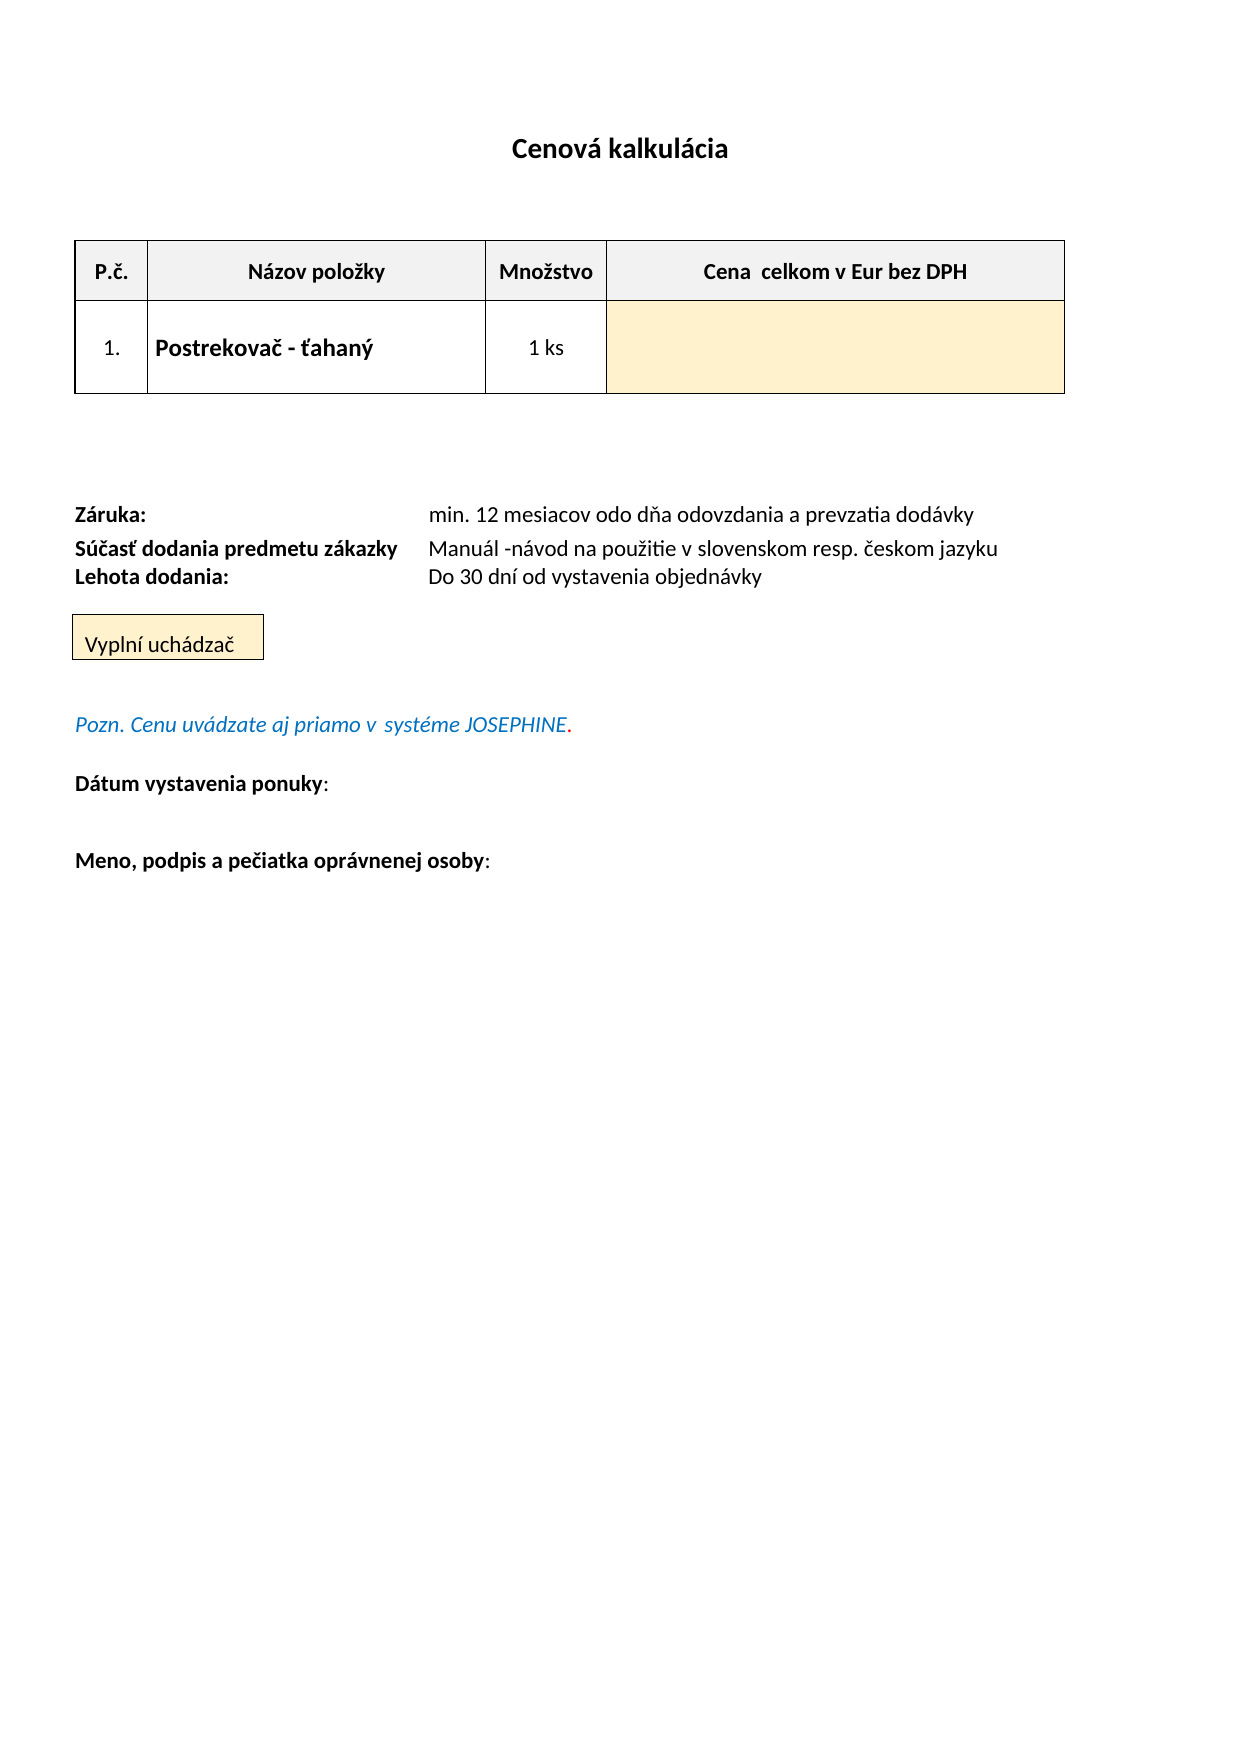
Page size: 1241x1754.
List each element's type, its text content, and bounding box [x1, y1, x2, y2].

table_header Cena celkom v Eur bez DPH [607, 241, 1064, 300]
table_cell Postrekovač - ťahaný [148, 301, 485, 393]
table_header Záruka: [72, 498, 410, 531]
table_header min. 12 mesiacov odo dňa odovzdania a prevzatia dodávky [410, 498, 1017, 531]
table_cell Manuál -návod na použitie v slovenskom resp. českom jazyku Do 30 dní od vystavenia objednávky [410, 531, 1017, 663]
text Dátum vystavenia ponuky: [75, 769, 1165, 797]
table_cell 1. [76, 301, 147, 393]
text Cenová kalkulácia [75, 130, 1165, 166]
table_header Názov položky [148, 241, 485, 300]
table_header Množstvo [486, 241, 606, 300]
text Pozn. Cenu uvádzate aj priamo v systéme JOSEPHINE. [75, 711, 1165, 739]
table_cell [607, 301, 1064, 393]
text Meno, podpis a pečiatka oprávnenej osoby: [75, 846, 1165, 874]
table_header P.č. [76, 241, 147, 300]
table_cell Súčasť dodania predmetu zákazky Lehota dodania: [72, 531, 410, 663]
table_cell 1 ks [486, 301, 606, 393]
